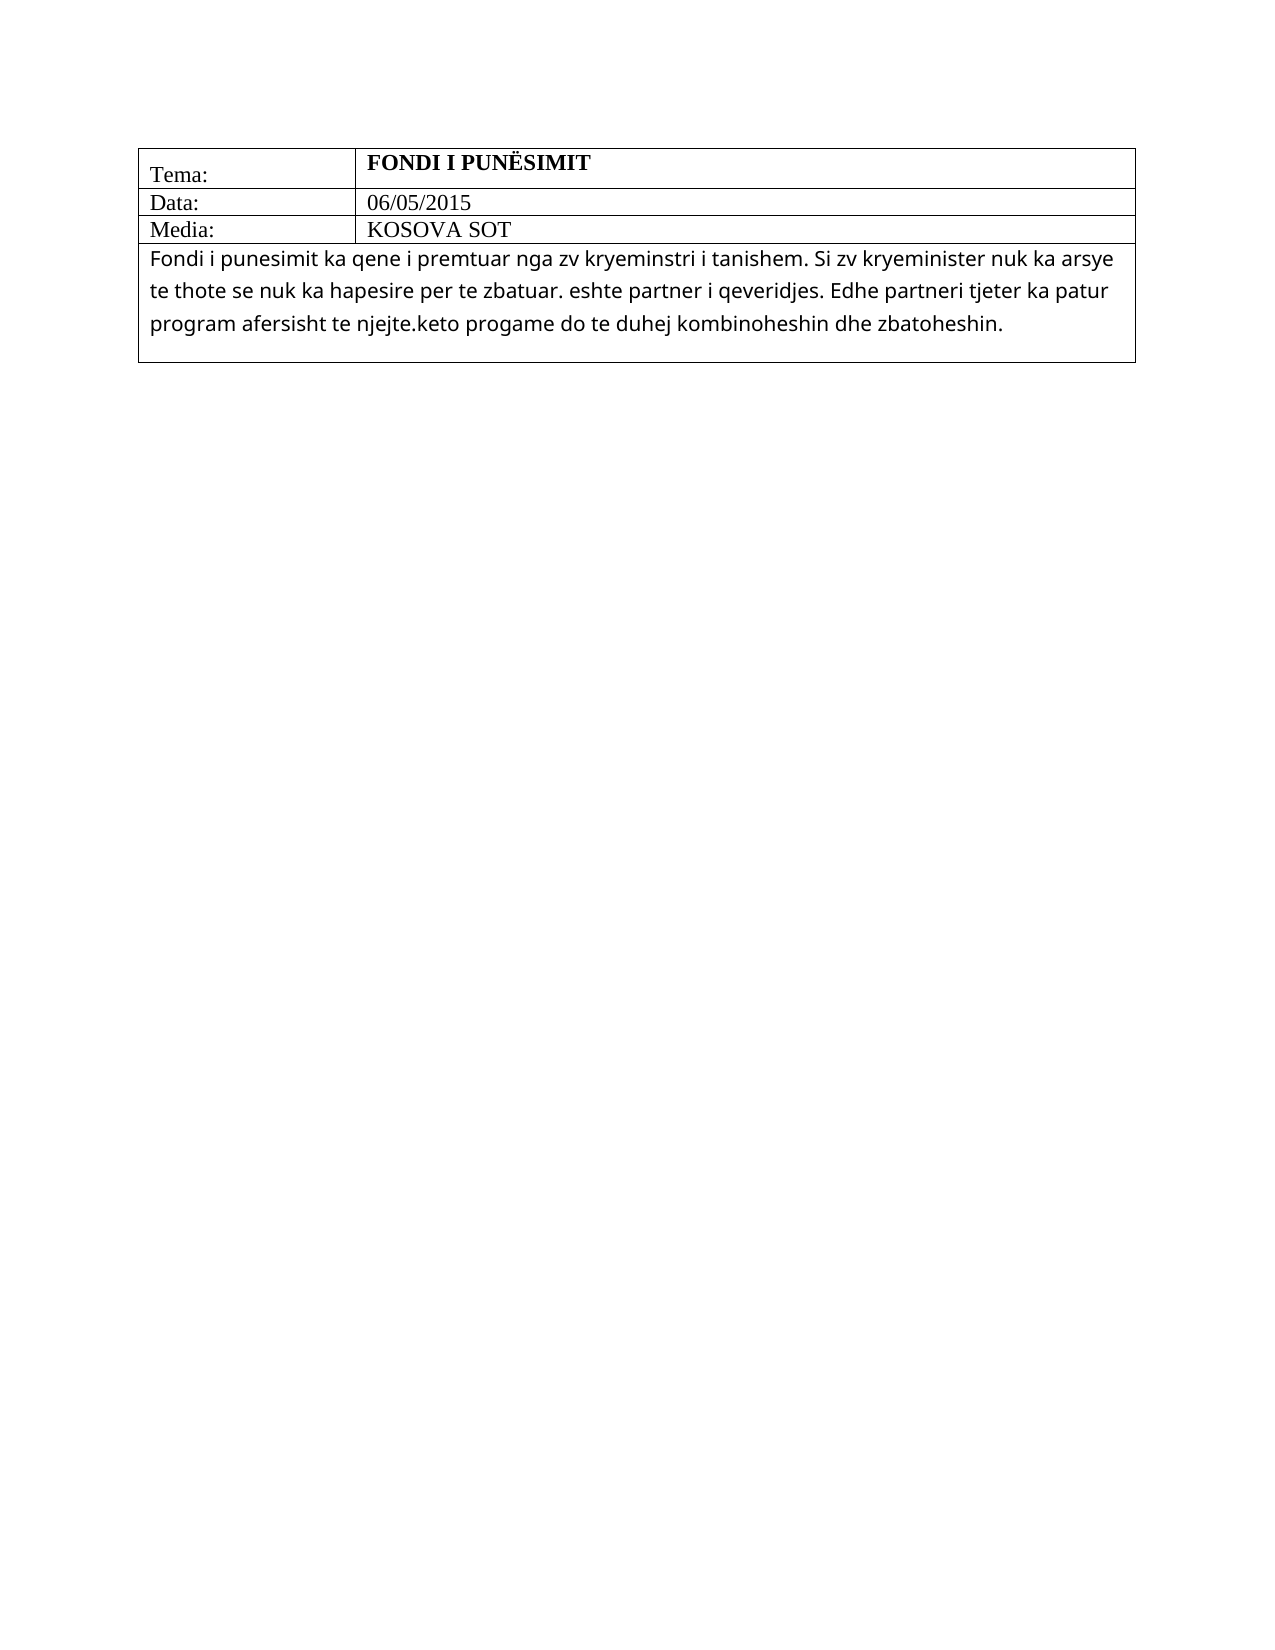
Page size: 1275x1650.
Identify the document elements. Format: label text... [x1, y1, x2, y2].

table_cell 06/05/2015 [356, 189, 1135, 215]
table_cell KOSOVA SOT [356, 216, 1135, 243]
table_header FONDI I PUNËSIMIT [356, 149, 1135, 188]
table_cell Data: [139, 189, 355, 215]
table_header Tema: [139, 149, 355, 188]
table_cell Fondi i punesimit ka qene i premtuar nga zv kryeminstri i tanishem. Si zv kryeminister nuk ka arsye te thote se nuk ka hapesire per te zbatuar. eshte partner i qeveridjes. Edhe partneri tjeter ka patur program afersisht te njejte.keto progame do te duhej kombinoheshin dhe zbatoheshin. [139, 244, 1135, 362]
table_cell Media: [139, 216, 355, 243]
